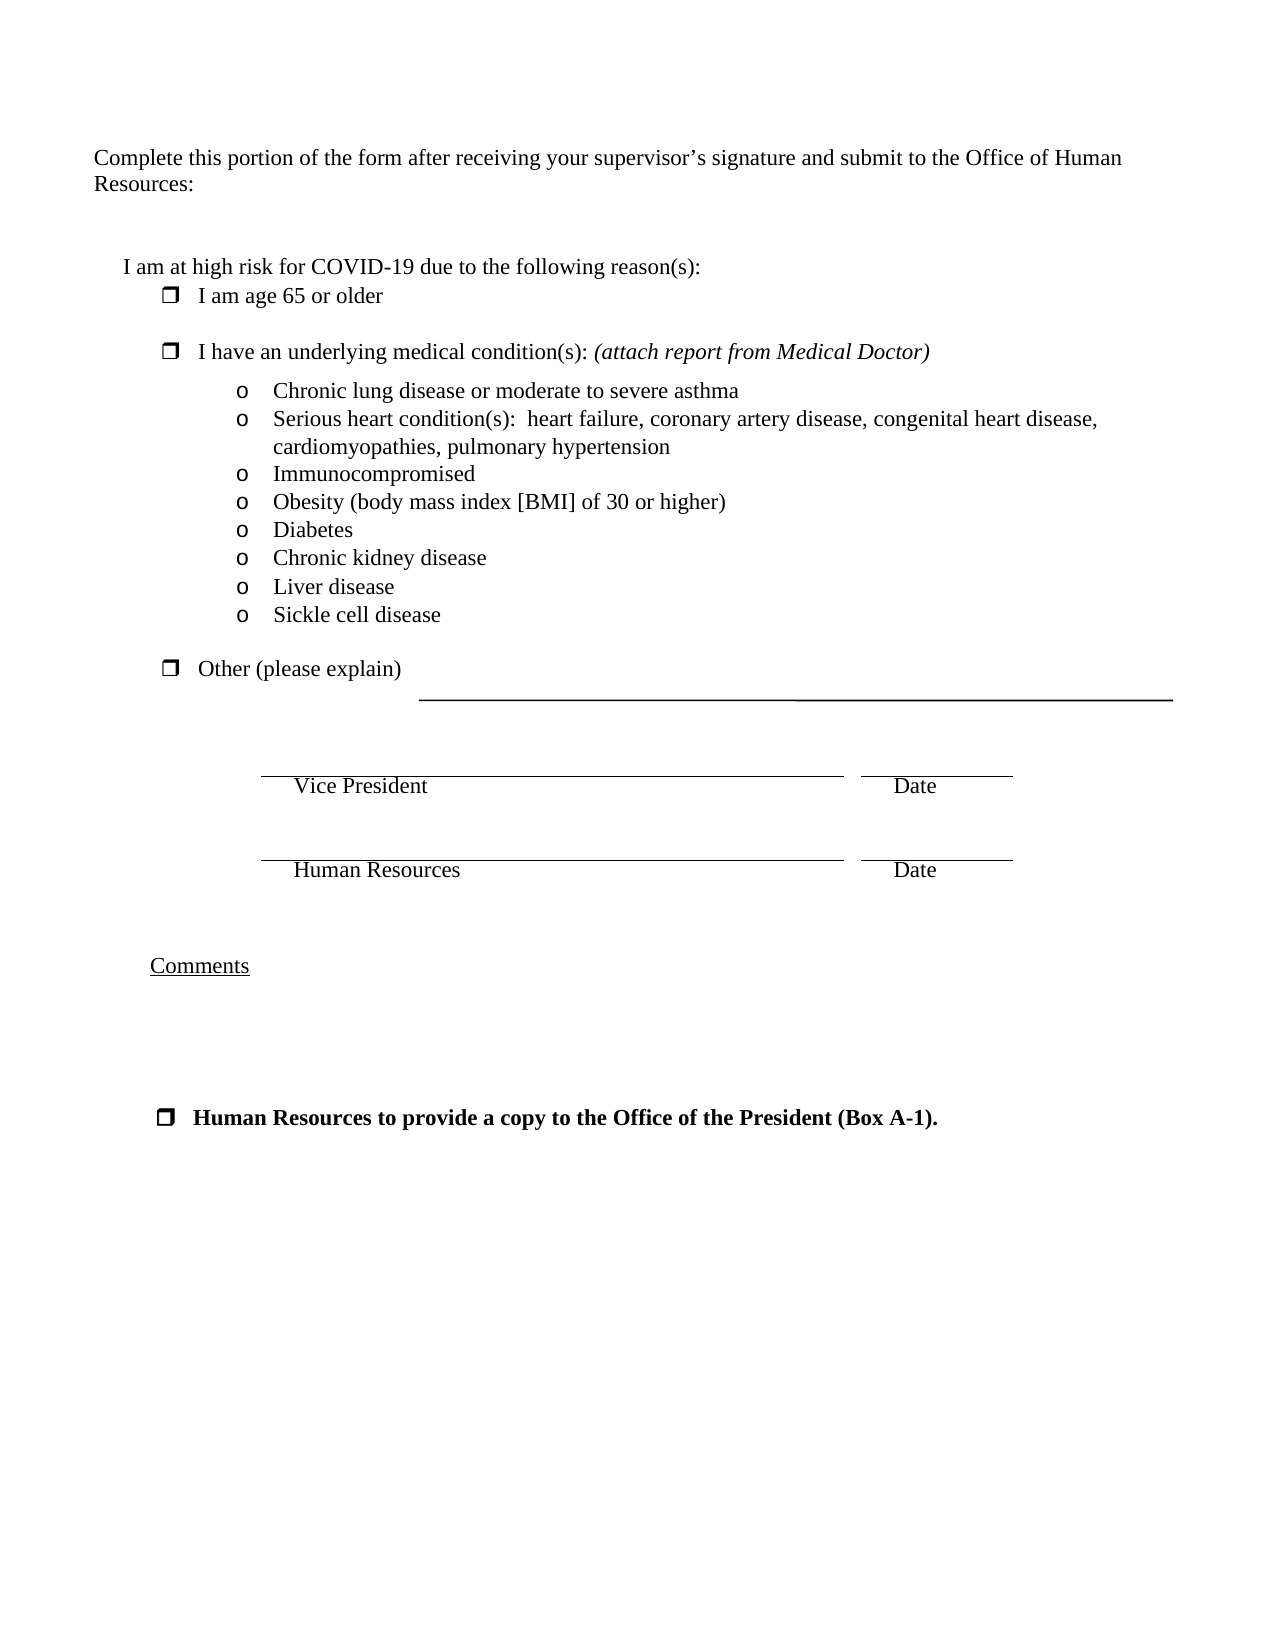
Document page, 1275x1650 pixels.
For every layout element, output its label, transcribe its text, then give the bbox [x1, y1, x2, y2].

list Human Resources to provide a copy to the Office of the President (Box A-1). [155, 1108, 1185, 1129]
text Vice President Date [293, 764, 1185, 798]
text Comments [75, 952, 1185, 978]
subtitle I am at high risk for COVID-19 due to the following reason(s): [123, 253, 1185, 279]
list Sickle cell disease [236, 601, 1185, 629]
subtitle I have an underlying medical condition(s): (attach report from Medical Doctor) [160, 338, 1185, 364]
list Chronic kidney disease [235, 544, 1185, 573]
subtitle I am age 65 or older [160, 282, 1185, 309]
list Immunocompromised [235, 460, 1185, 488]
list Chronic lung disease or moderate to severe asthma [235, 377, 1185, 405]
text Human Resources Date [293, 851, 1185, 882]
list Liver disease [236, 573, 1185, 601]
list Serious heart condition(s): heart failure, coronary artery disease, congenital heart disease, cardiomyopathies, pulmonary hypertension [235, 405, 1185, 460]
subtitle Other (please explain) [160, 656, 1185, 682]
list Diabetes [235, 516, 1185, 544]
list Obesity (body mass index [BMI] of 30 or higher) [235, 488, 1185, 516]
text Complete this portion of the form after receiving your supervisor’s signature and submit to the Office of Human Resources: [94, 144, 1185, 197]
